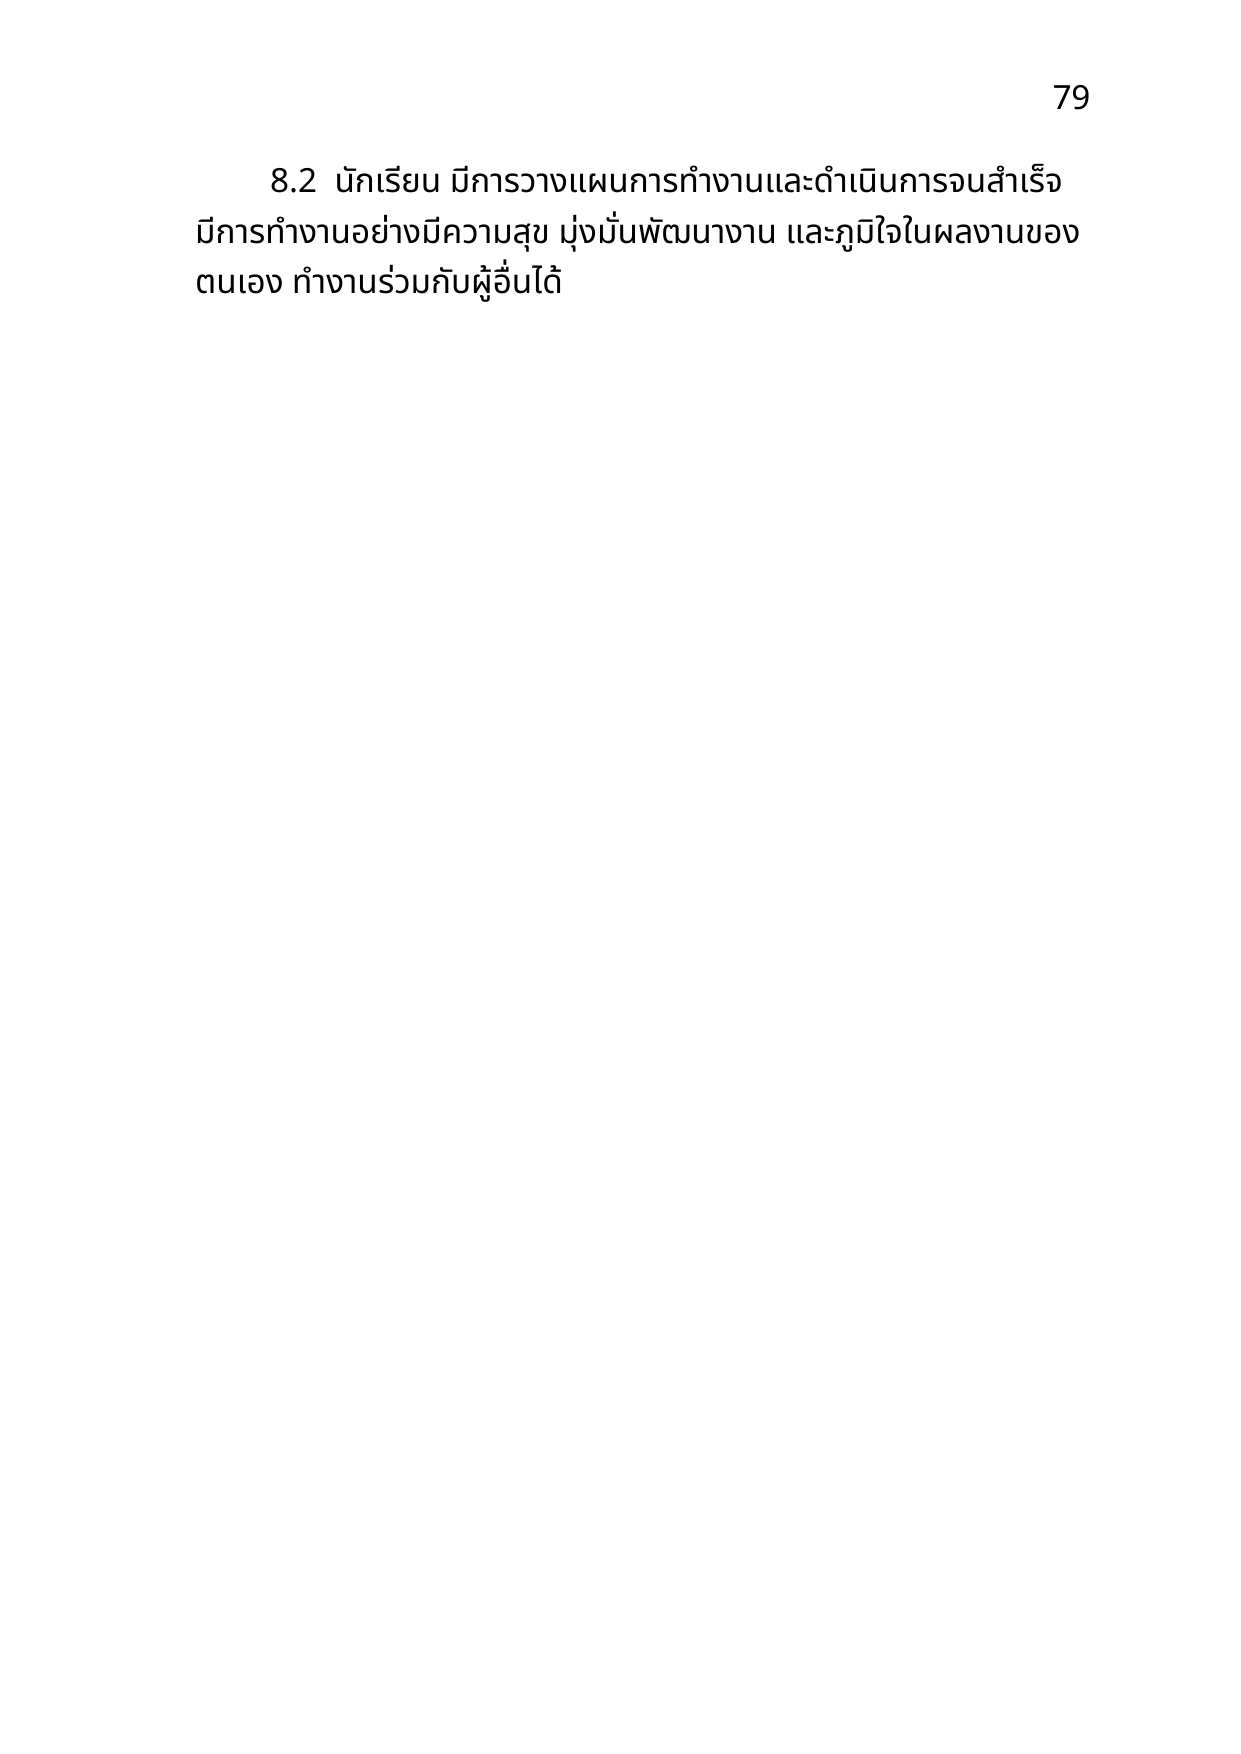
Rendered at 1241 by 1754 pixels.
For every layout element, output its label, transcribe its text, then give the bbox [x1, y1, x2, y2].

text 8.2 นักเรียน มีการวางแผนการทำงานและดำเนินการจนสำเร็จ มีการทำงานอย่างมีความสุข มุ่งมั่นพัฒนางาน และภูมิใจในผลงานของตนเอง ทำงานร่วมกับผู้อื่นได้ [195, 157, 1090, 309]
